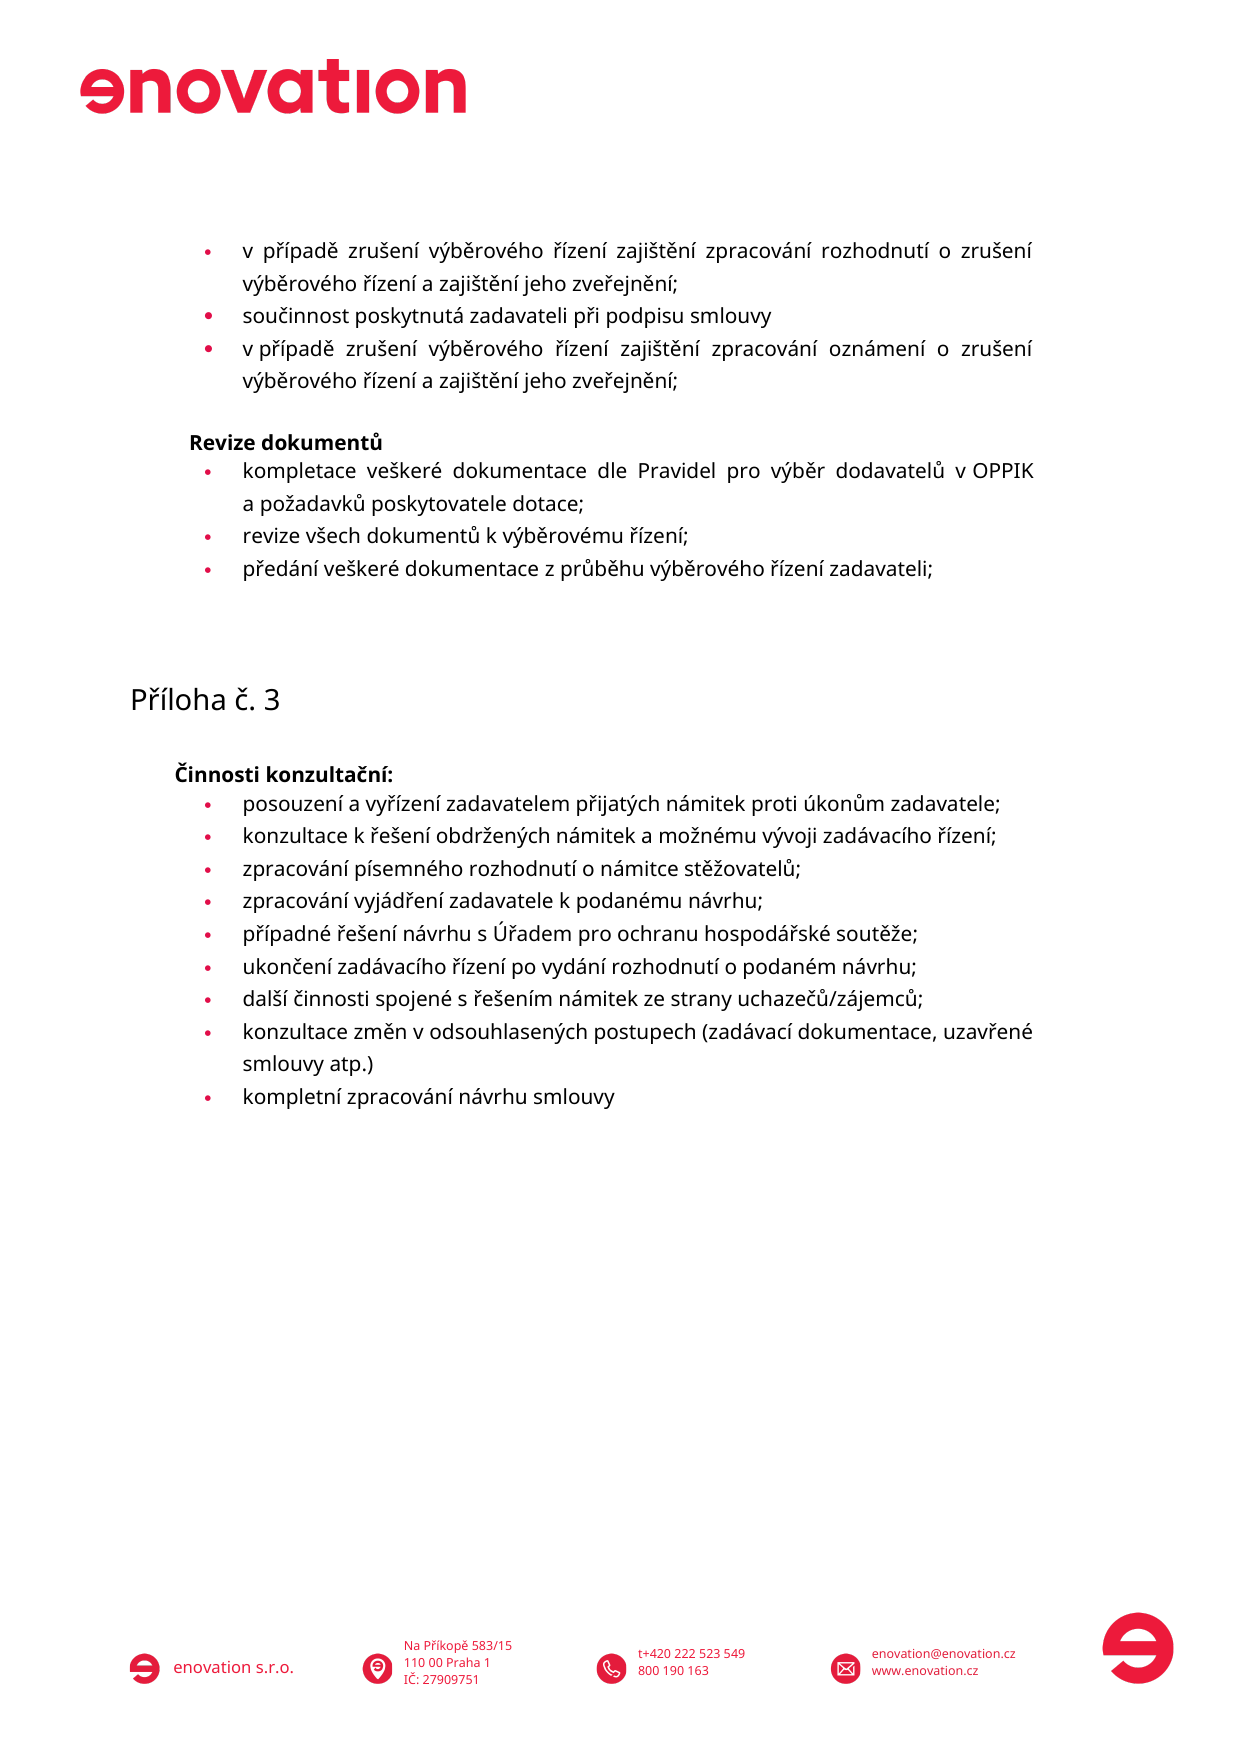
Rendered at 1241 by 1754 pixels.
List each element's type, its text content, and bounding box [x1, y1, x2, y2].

list kompletace veškeré dokumentace dle Pravidel pro výběr dodavatelů v OPPIK a požadavků poskytovatele dotace; [205, 456, 1033, 517]
list posouzení a vyřízení zadavatelem přijatých námitek proti úkonům zadavatele; [205, 789, 1033, 817]
list zpracování vyjádření zadavatele k podanému návrhu; [205, 887, 1033, 915]
text Příloha č. 3 [130, 680, 1033, 719]
list ukončení zadávacího řízení po vydání rozhodnutí o podaném návrhu; [205, 952, 1033, 980]
picture [1102, 1612, 1174, 1684]
list zpracování písemného rozhodnutí o námitce stěžovatelů; [205, 854, 1033, 882]
list součinnost poskytnutá zadavateli při podpisu smlouvy [205, 301, 1033, 330]
text Revize dokumentů [189, 428, 1033, 456]
list předání veškeré dokumentace z průběhu výběrového řízení zadavateli; [205, 554, 1033, 582]
list případné řešení návrhu s Úřadem pro ochranu hospodářské soutěže; [205, 919, 1033, 948]
list kompletní zpracování návrhu smlouvy [205, 1082, 1033, 1111]
list revize všech dokumentů k výběrovému řízení; [205, 521, 1033, 550]
list konzultace k řešení obdržených námitek a možnému vývoji zadávacího řízení; [205, 821, 1033, 850]
list v případě zrušení výběrového řízení zajištění zpracování oznámení o zrušení výběrového řízení a zajištění jeho zveřejnění; [205, 334, 1033, 395]
picture [362, 1653, 393, 1684]
picture [830, 1653, 861, 1684]
list další činnosti spojené s řešením námitek ze strany uchazečů/zájemců; [205, 984, 1033, 1013]
picture [129, 1653, 160, 1684]
picture [80, 59, 466, 114]
text Činnosti konzultační: [174, 760, 1033, 789]
list v případě zrušení výběrového řízení zajištění zpracování rozhodnutí o zrušení výběrového řízení a zajištění jeho zveřejnění; [205, 236, 1033, 297]
picture [596, 1653, 627, 1684]
list konzultace změn v odsouhlasených postupech (zadávací dokumentace, uzavřené smlouvy atp.) [205, 1017, 1033, 1078]
